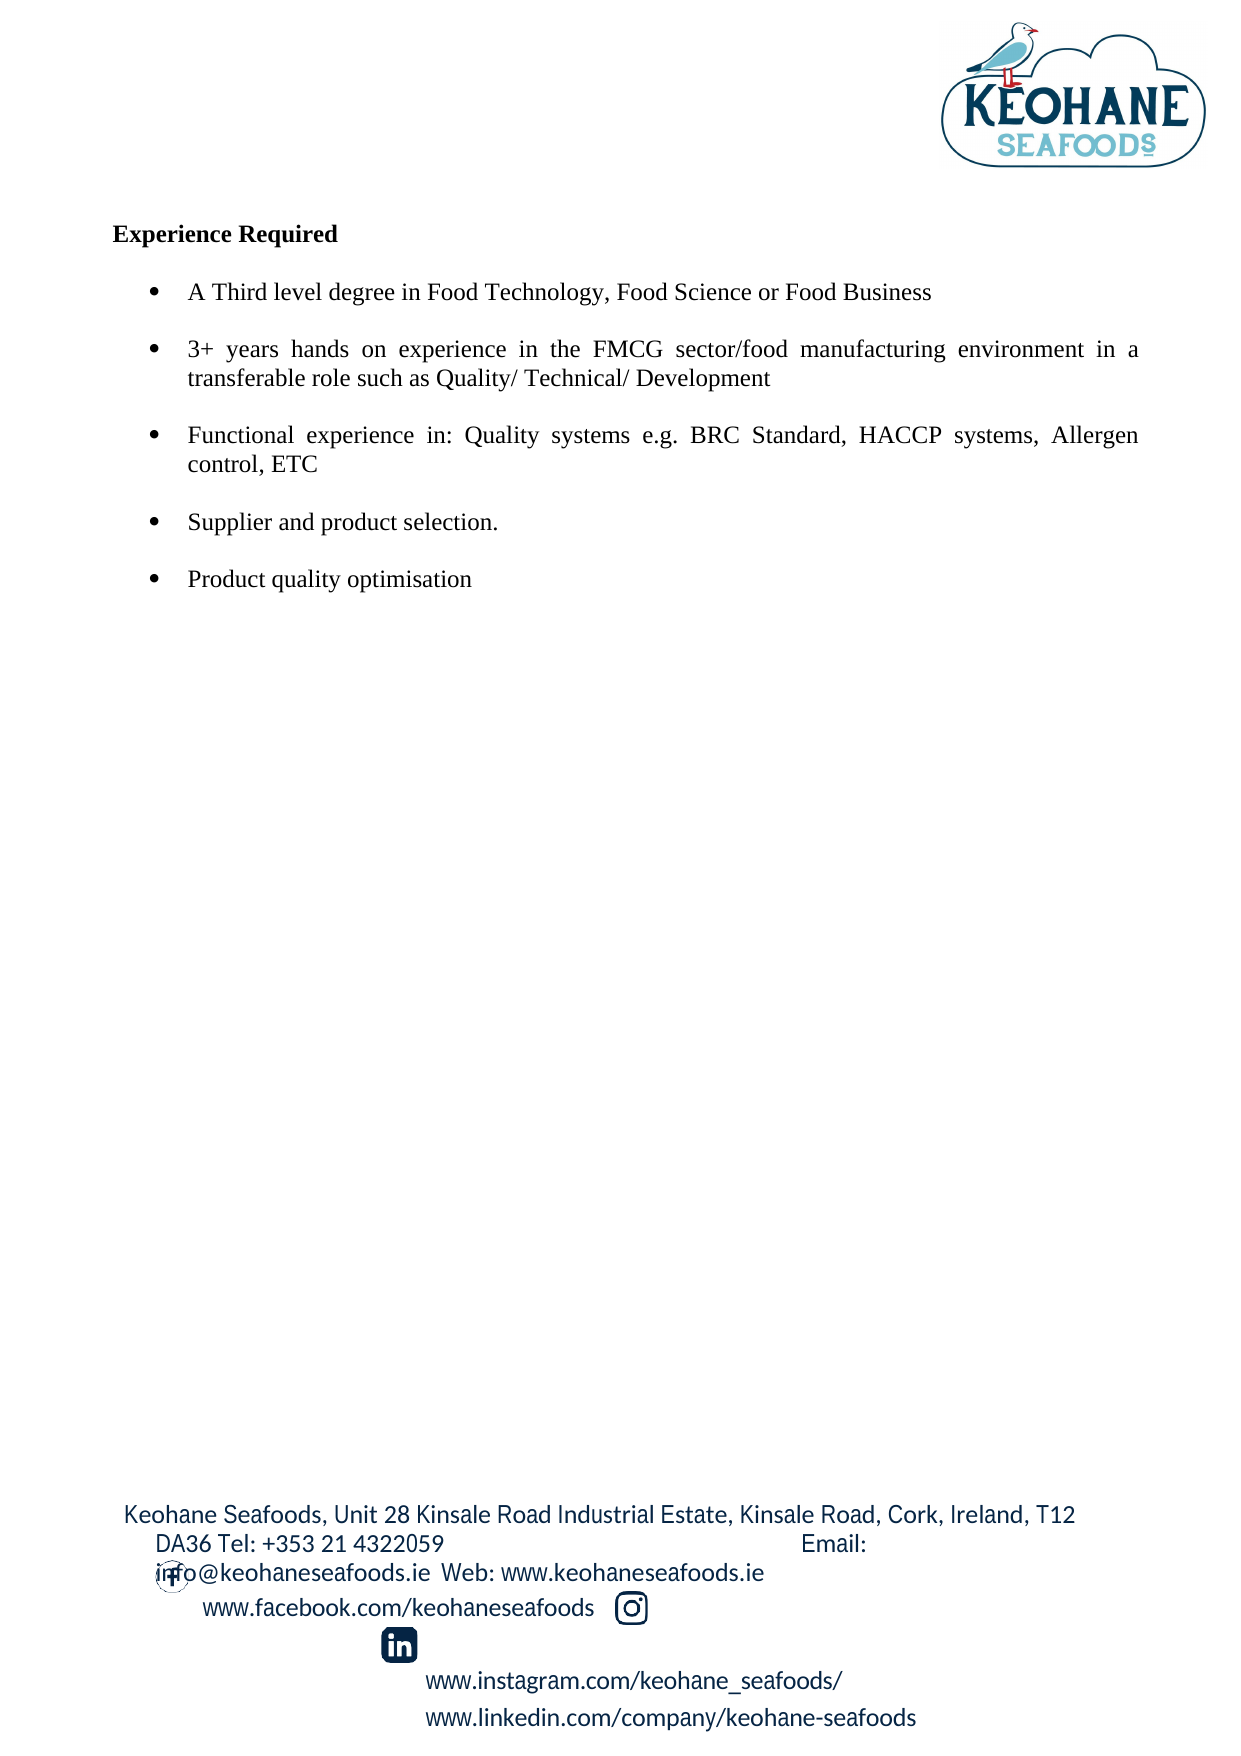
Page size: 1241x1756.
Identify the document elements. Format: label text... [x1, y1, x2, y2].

list Functional experience in: Quality systems e.g. BRC Standard, HACCP systems, Allergen control, ETC [150, 421, 1140, 478]
list Product quality optimisation [150, 564, 1140, 593]
list Supplier and product selection. [150, 507, 1140, 536]
text Experience Required [112, 219, 1140, 248]
picture [155, 1560, 189, 1593]
list A Third level degree in Food Technology, Food Science or Food Business [150, 277, 1140, 306]
list 3+ years hands on experience in the FMCG sector/food manufacturing environment in a transferable role such as Quality/ Technical/ Development [150, 334, 1140, 392]
picture [615, 1591, 648, 1625]
picture [939, 21, 1208, 169]
picture [381, 1627, 418, 1663]
